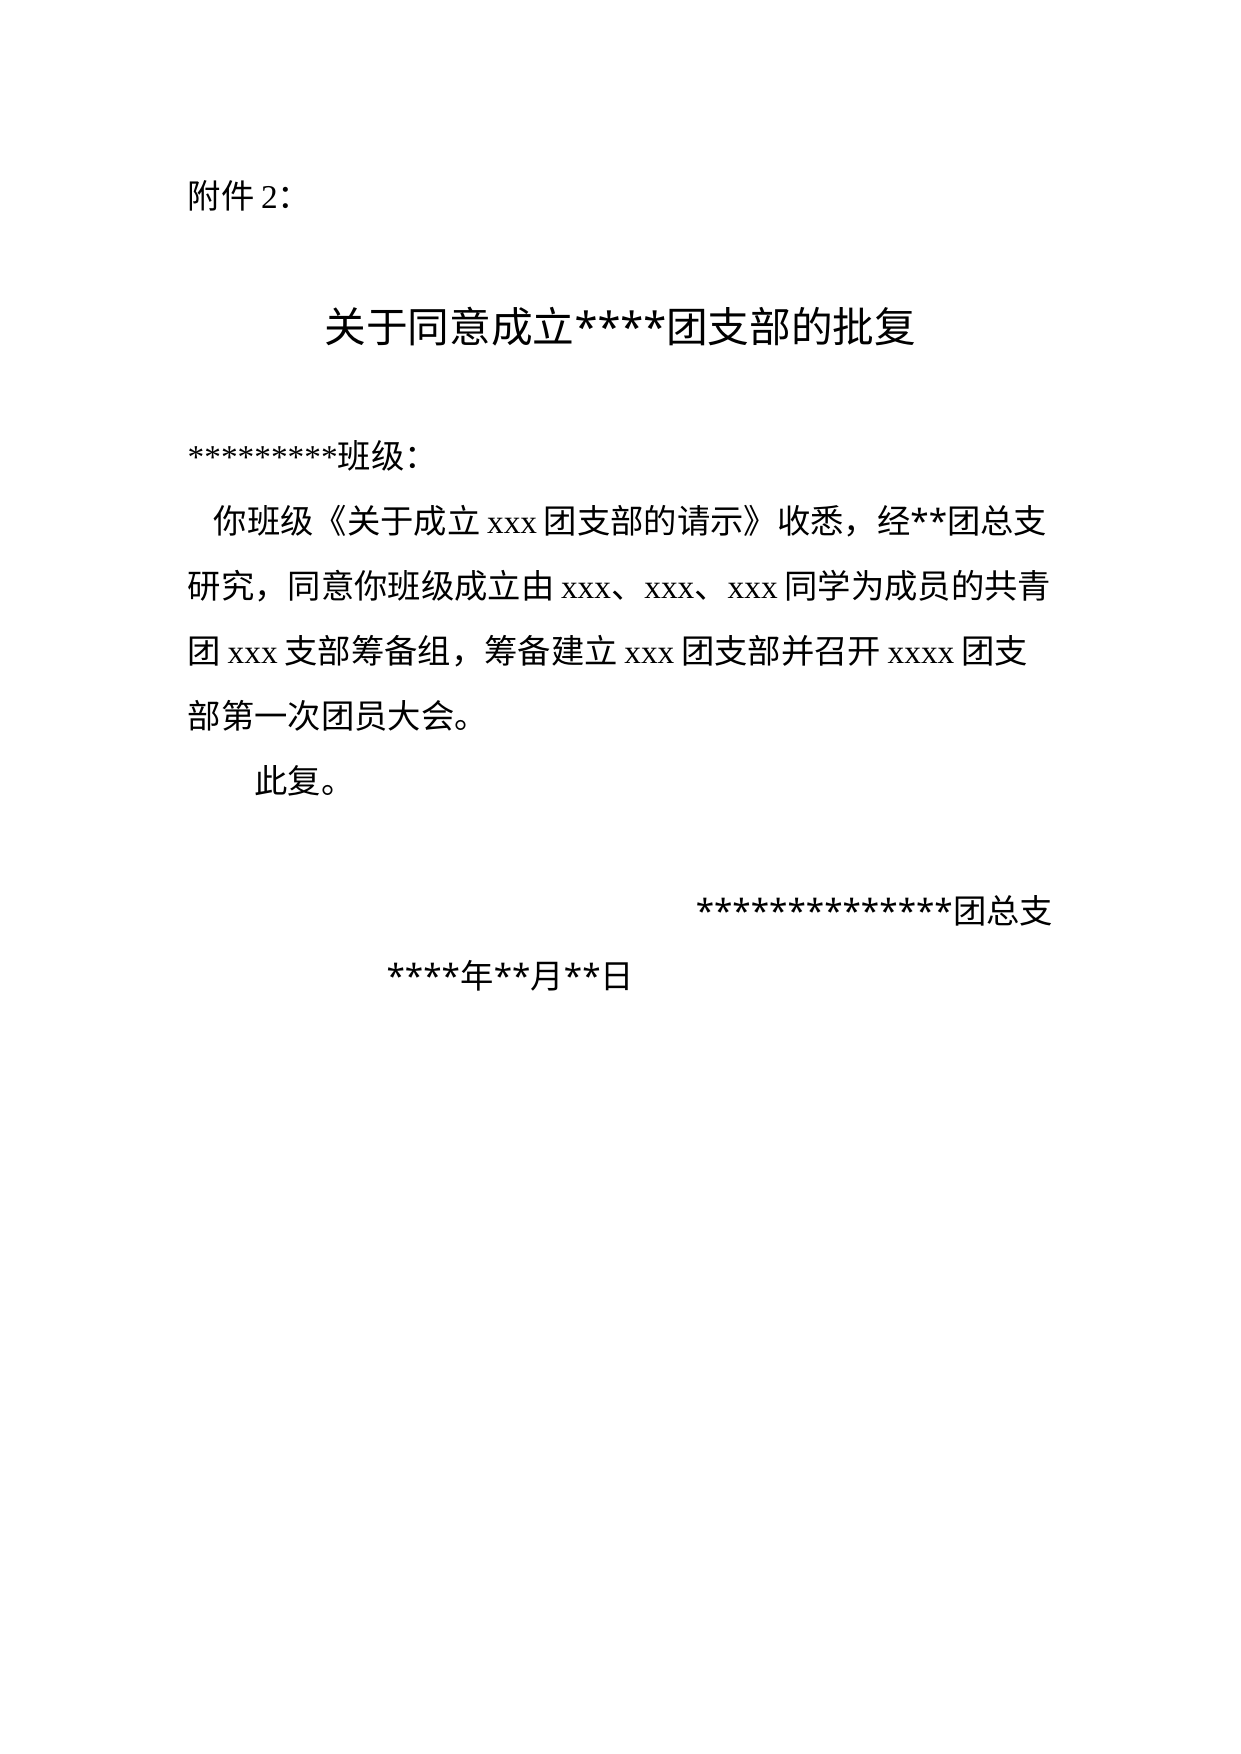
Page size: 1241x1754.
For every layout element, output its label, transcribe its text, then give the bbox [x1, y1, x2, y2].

text ****年**月**日 [187, 942, 1053, 1007]
text **************团总支 [187, 877, 1053, 942]
text *********班级： [187, 422, 1053, 487]
text 此复。 [187, 747, 1053, 812]
text 你班级《关于成立xxx团支部的请示》收悉，经**团总支研究，同意你班级成立由xxx、xxx、xxx同学为成员的共青团xxx支部筹备组，筹备建立xxx团支部并召开xxxx团支部第一次团员大会。 [187, 487, 1053, 747]
text 关于同意成立****团支部的批复 [187, 292, 1053, 357]
text 附件2： [187, 162, 1053, 227]
